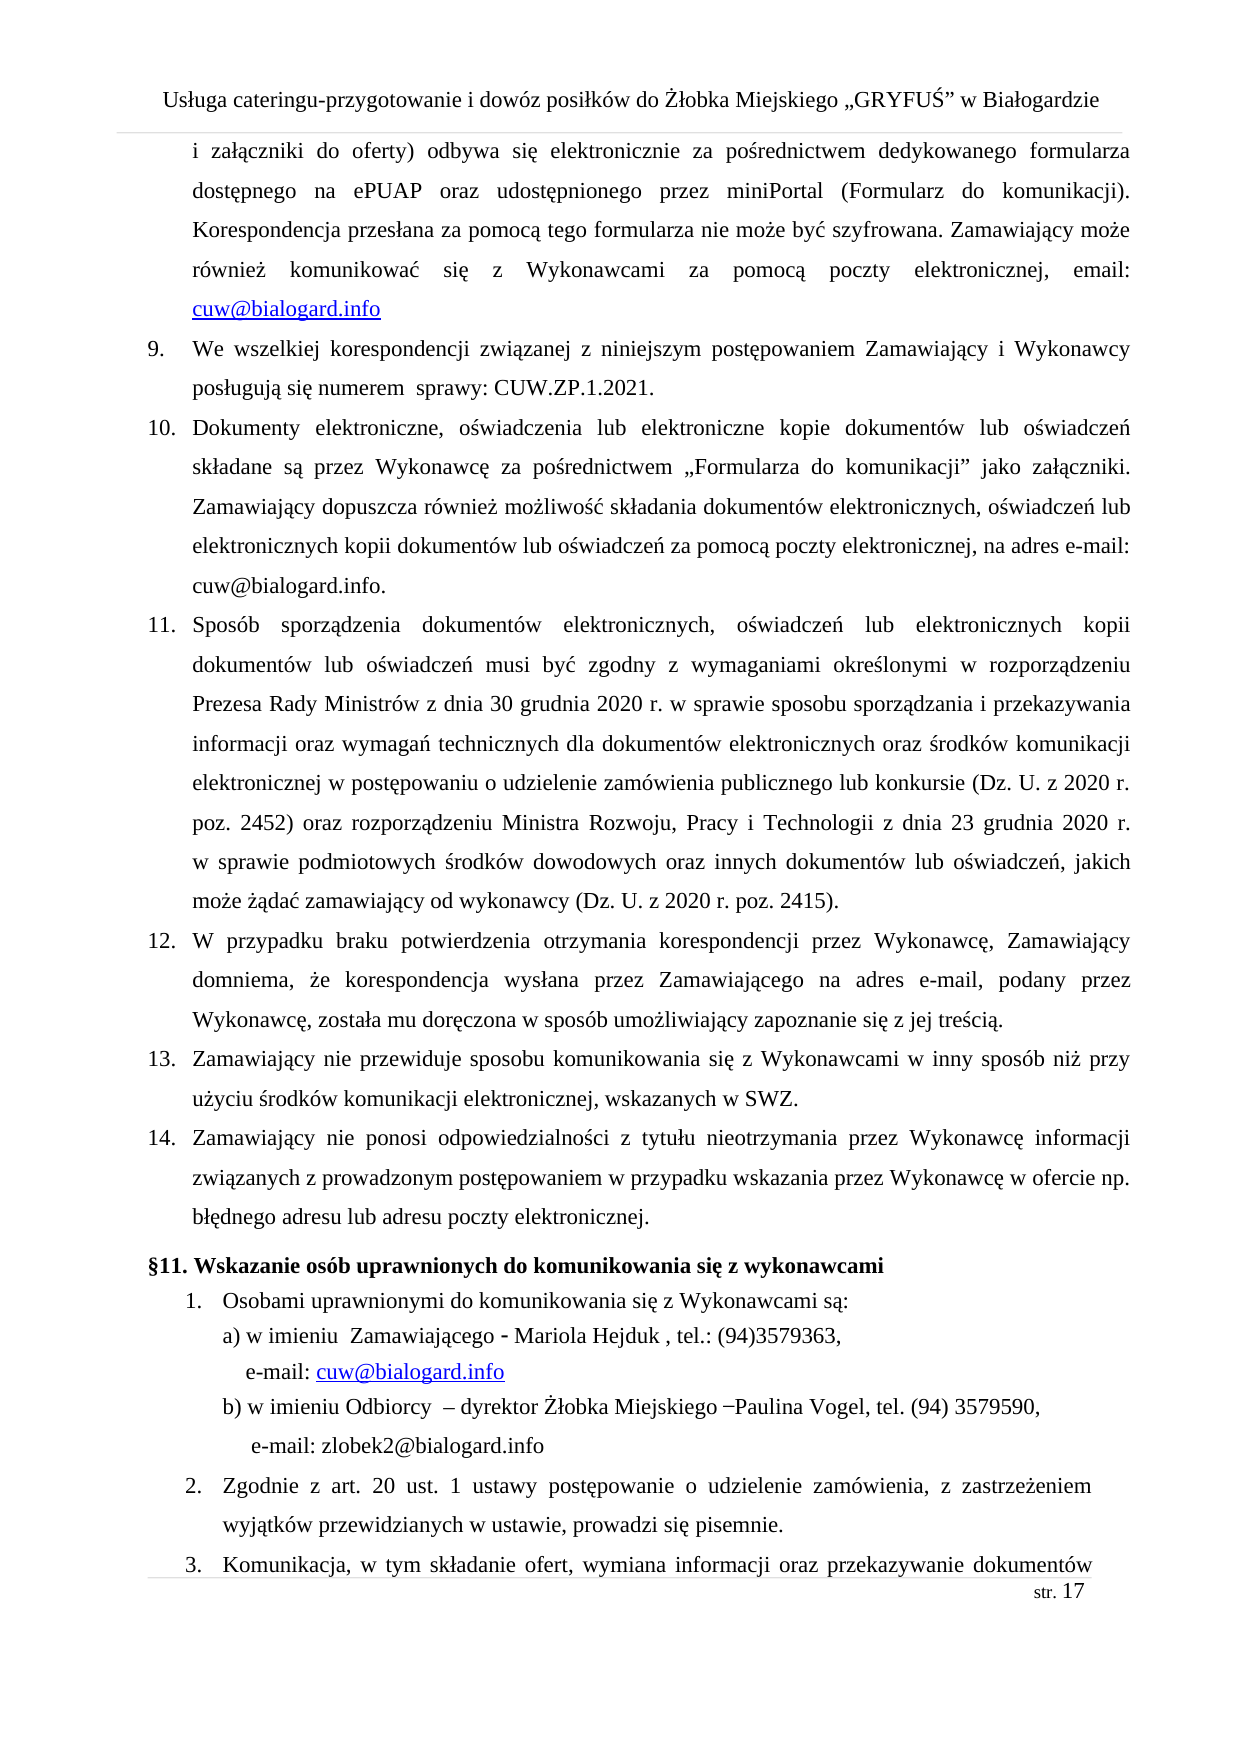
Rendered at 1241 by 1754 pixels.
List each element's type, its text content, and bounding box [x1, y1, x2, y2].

text e-mail: cuw@bialogard.info [222, 1358, 1132, 1384]
list Dokumenty elektroniczne, oświadczenia lub elektroniczne kopie dokumentów lub oświadczeń składane są przez Wykonawcę za pośrednictwem „Formularza do komunikacji” jako załączniki. Zamawiający dopuszcza również możliwość składania dokumentów elektronicznych, oświadczeń lub elektronicznych kopii dokumentów lub oświadczeń za pomocą poczty elektronicznej, na adres e-mail: cuw@bialogard.info. [147, 414, 1132, 598]
list We wszelkiej korespondencji związanej z niniejszym postępowaniem Zamawiający i Wykonawcy posługują się numerem sprawy: CUW.ZP.1.2021. [147, 335, 1132, 401]
text §11. Wskazanie osób uprawnionych do komunikowania się z wykonawcami [147, 1252, 1132, 1278]
text a) w imieniu Zamawiającego Mariola Hejduk , tel.: (94)3579363, [222, 1322, 1132, 1349]
list Zamawiający nie ponosi odpowiedzialności z tytułu nieotrzymania przez Wykonawcę informacji związanych z prowadzonym postępowaniem w przypadku wskazania przez Wykonawcę w ofercie np. błędnego adresu lub adresu poczty elektronicznej. [147, 1124, 1132, 1230]
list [185, 1551, 1093, 1577]
list e-mail: zlobek2@bialogard.info [222, 1432, 1132, 1459]
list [147, 137, 1132, 322]
list Sposób sporządzenia dokumentów elektronicznych, oświadczeń lub elektronicznych kopii dokumentów lub oświadczeń musi być zgodny z wymaganiami określonymi w rozporządzeniu Prezesa Rady Ministrów z dnia 30 grudnia 2020 r. w sprawie sposobu sporządzania i przekazywania informacji oraz wymagań technicznych dla dokumentów elektronicznych oraz środków komunikacji elektronicznej w postępowaniu o udzielenie zamówienia publicznego lub konkursie (Dz. U. z 2020 r. poz. 2452) oraz rozporządzeniu Ministra Rozwoju, Pracy i Technologii z dnia 23 grudnia 2020 r. w sprawie podmiotowych środków dowodowych oraz innych dokumentów lub oświadczeń, jakich może żądać zamawiający od wykonawcy (Dz. U. z 2020 r. poz. 2415). [147, 611, 1132, 914]
list W przypadku braku potwierdzenia otrzymania korespondencji przez Wykonawcę, Zamawiający domniema, że korespondencja wysłana przez Zamawiającego na adres e-mail, podany przez Wykonawcę, została mu doręczona w sposób umożliwiający zapoznanie się z jej treścią. [147, 927, 1132, 1032]
list Zamawiający nie przewiduje sposobu komunikowania się z Wykonawcami w inny sposób niż przy użyciu środków komunikacji elektronicznej, wskazanych w SWZ. [147, 1046, 1132, 1111]
list Zgodnie z art. 20 ust. 1 ustawy postępowanie o udzielenie zamówienia, z zastrzeżeniem wyjątków przewidzianych w ustawie, prowadzi się pisemnie. [185, 1472, 1093, 1538]
list Osobami uprawnionymi do komunikowania się z Wykonawcami są: [185, 1287, 1132, 1313]
text b) w imieniu Odbiorcy – dyrektor Żłobka Miejskiego ̶ Paulina Vogel, tel. (94) 3579590, [222, 1393, 1132, 1419]
